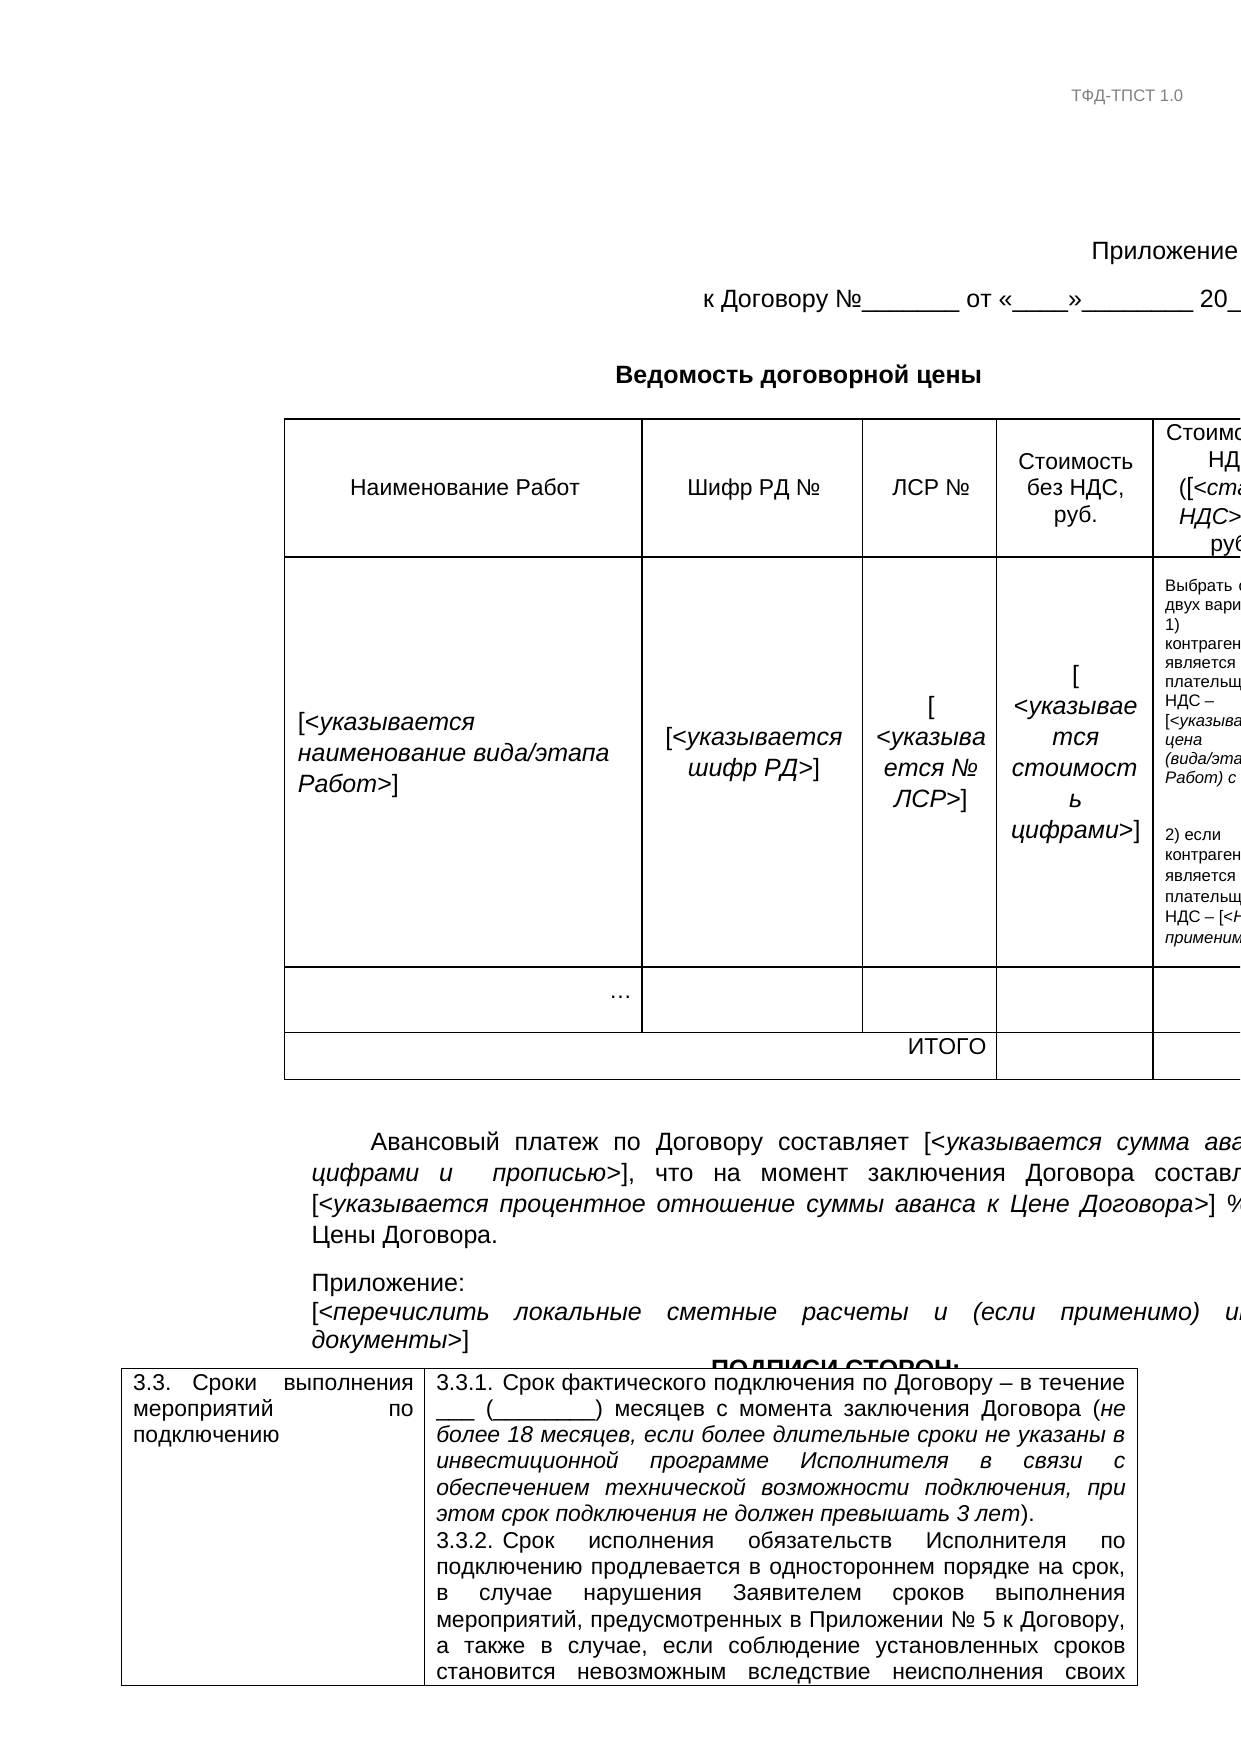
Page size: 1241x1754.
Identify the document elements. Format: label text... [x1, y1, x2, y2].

table_cell Сроки выполнения мероприятий по подключению [122, 1369, 424, 1685]
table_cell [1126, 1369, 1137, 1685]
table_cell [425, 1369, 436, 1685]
